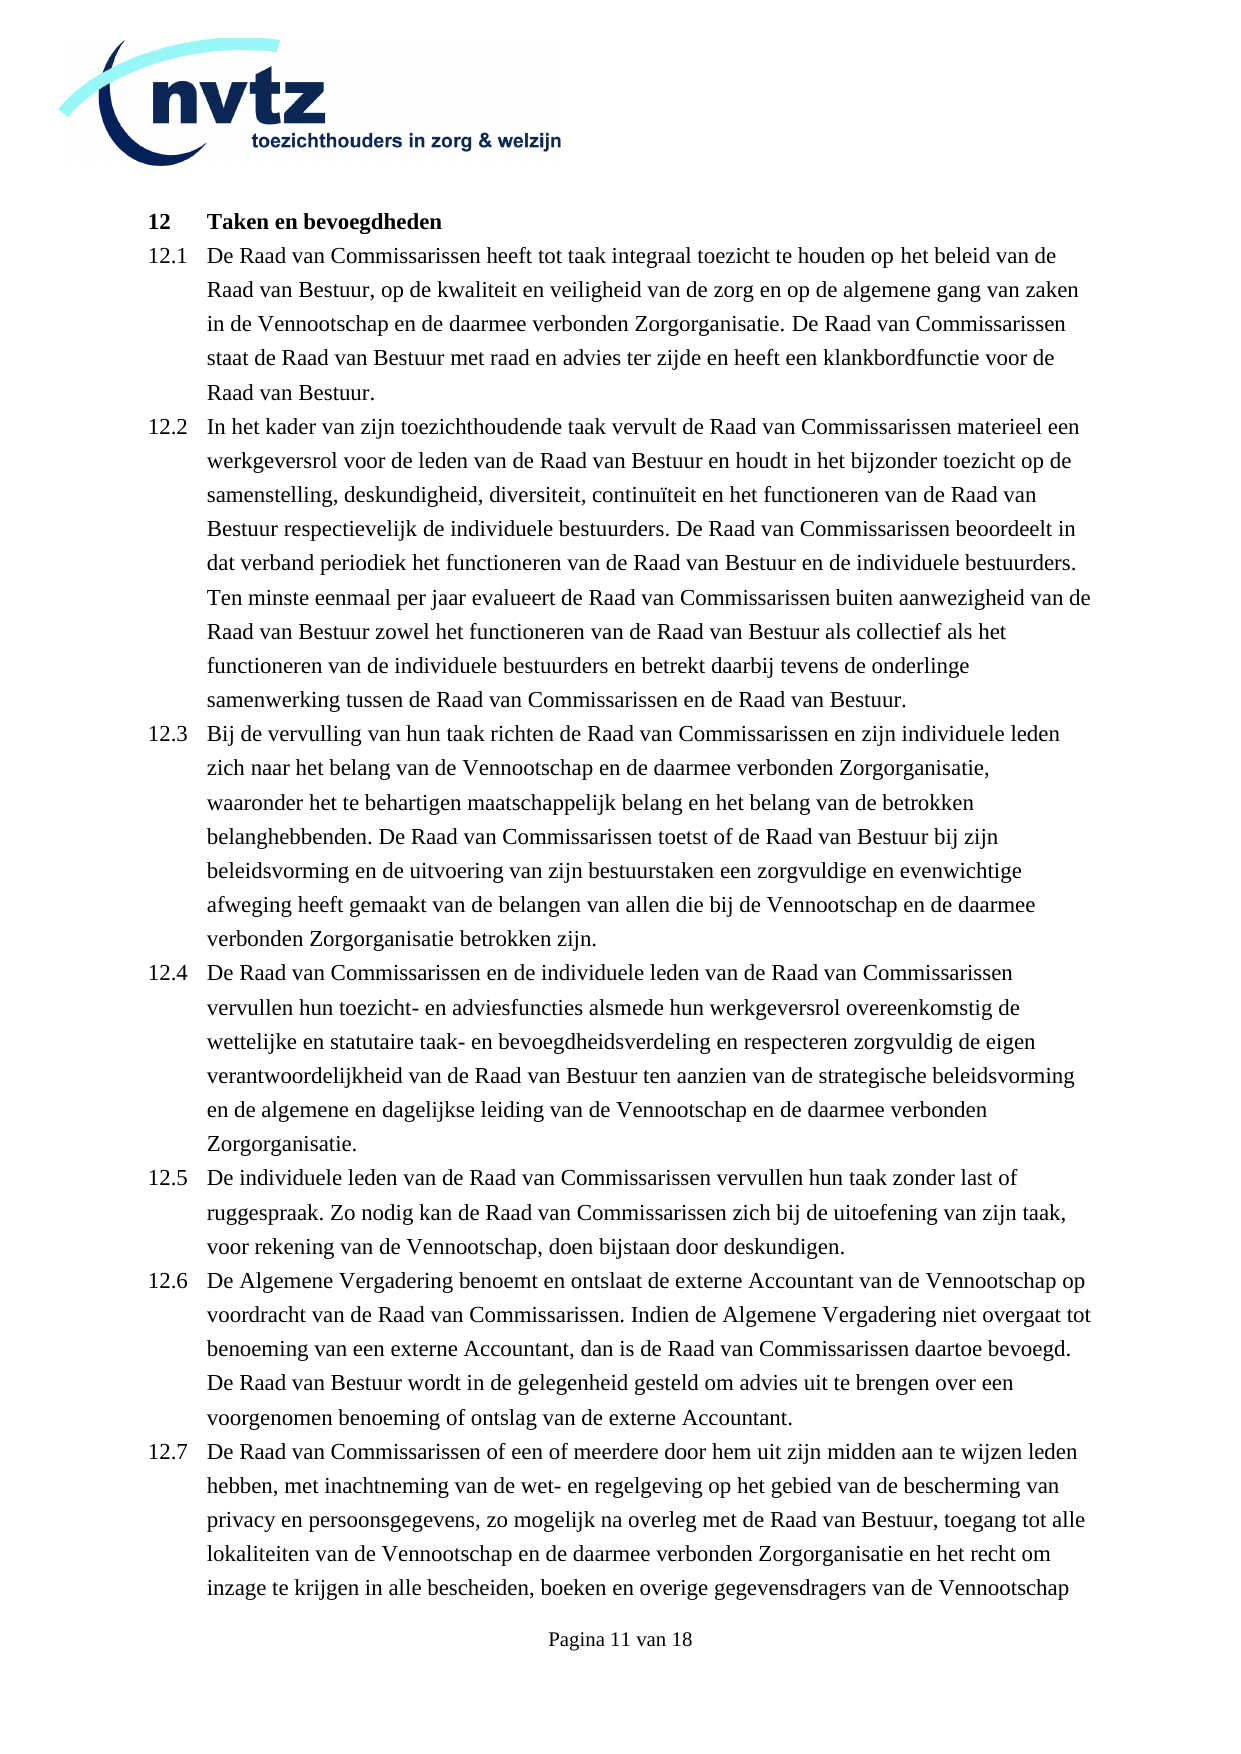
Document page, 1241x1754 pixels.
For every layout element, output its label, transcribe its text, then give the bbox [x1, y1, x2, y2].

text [148, 1438, 1093, 1601]
picture [58, 38, 562, 166]
text 12.6 De Algemene Vergadering benoemt en ontslaat de externe Accountant van de Vennootschap op voordracht van de Raad van Commissarissen. Indien de Algemene Vergadering niet overgaat tot benoeming van een externe Accountant, dan is de Raad van Commissarissen daartoe bevoegd. De Raad van Bestuur wordt in de gelegenheid gesteld om advies uit te brengen over een voorgenomen benoeming of ontslag van de externe Accountant. [148, 1267, 1093, 1430]
text 12 Taken en bevoegdheden [148, 208, 1093, 234]
text 12.1 De Raad van Commissarissen heeft tot taak integraal toezicht te houden op het beleid van de Raad van Bestuur, op de kwaliteit en veiligheid van de zorg en op de algemene gang van zaken in de Vennootschap en de daarmee verbonden Zorgorganisatie. De Raad van Commissarissen staat de Raad van Bestuur met raad en advies ter zijde en heeft een klankbordfunctie voor de Raad van Bestuur. [148, 242, 1093, 405]
text 12.2 In het kader van zijn toezichthoudende taak vervult de Raad van Commissarissen materieel een werkgeversrol voor de leden van de Raad van Bestuur en houdt in het bijzonder toezicht op de samenstelling, deskundigheid, diversiteit, continuïteit en het functioneren van de Raad van Bestuur respectievelijk de individuele bestuurders. De Raad van Commissarissen beoordeelt in dat verband periodiek het functioneren van de Raad van Bestuur en de individuele bestuurders. Ten minste eenmaal per jaar evalueert de Raad van Commissarissen buiten aanwezigheid van de Raad van Bestuur zowel het functioneren van de Raad van Bestuur als collectief als het functioneren van de individuele bestuurders en betrekt daarbij tevens de onderlinge samenwerking tussen de Raad van Commissarissen en de Raad van Bestuur. [148, 413, 1093, 712]
text 12.5 De individuele leden van de Raad van Commissarissen vervullen hun taak zonder last of ruggespraak. Zo nodig kan de Raad van Commissarissen zich bij de uitoefening van zijn taak, voor rekening van de Vennootschap, doen bijstaan door deskundigen. [148, 1164, 1093, 1259]
text 12.4 De Raad van Commissarissen en de individuele leden van de Raad van Commissarissen vervullen hun toezicht- en adviesfuncties alsmede hun werkgeversrol overeenkomstig de wettelijke en statutaire taak- en bevoegdheidsverdeling en respecteren zorgvuldig de eigen verantwoordelijkheid van de Raad van Bestuur ten aanzien van de strategische beleidsvorming en de algemene en dagelijkse leiding van de Vennootschap en de daarmee verbonden Zorgorganisatie. [148, 959, 1093, 1157]
text 12.3 Bij de vervulling van hun taak richten de Raad van Commissarissen en zijn individuele leden zich naar het belang van de Vennootschap en de daarmee verbonden Zorgorganisatie, waaronder het te behartigen maatschappelijk belang en het belang van de betrokken belanghebbenden. De Raad van Commissarissen toetst of de Raad van Bestuur bij zijn beleidsvorming en de uitvoering van zijn bestuurstaken een zorgvuldige en evenwichtige afweging heeft gemaakt van de belangen van allen die bij de Vennootschap en de daarmee verbonden Zorgorganisatie betrokken zijn. [148, 720, 1093, 952]
